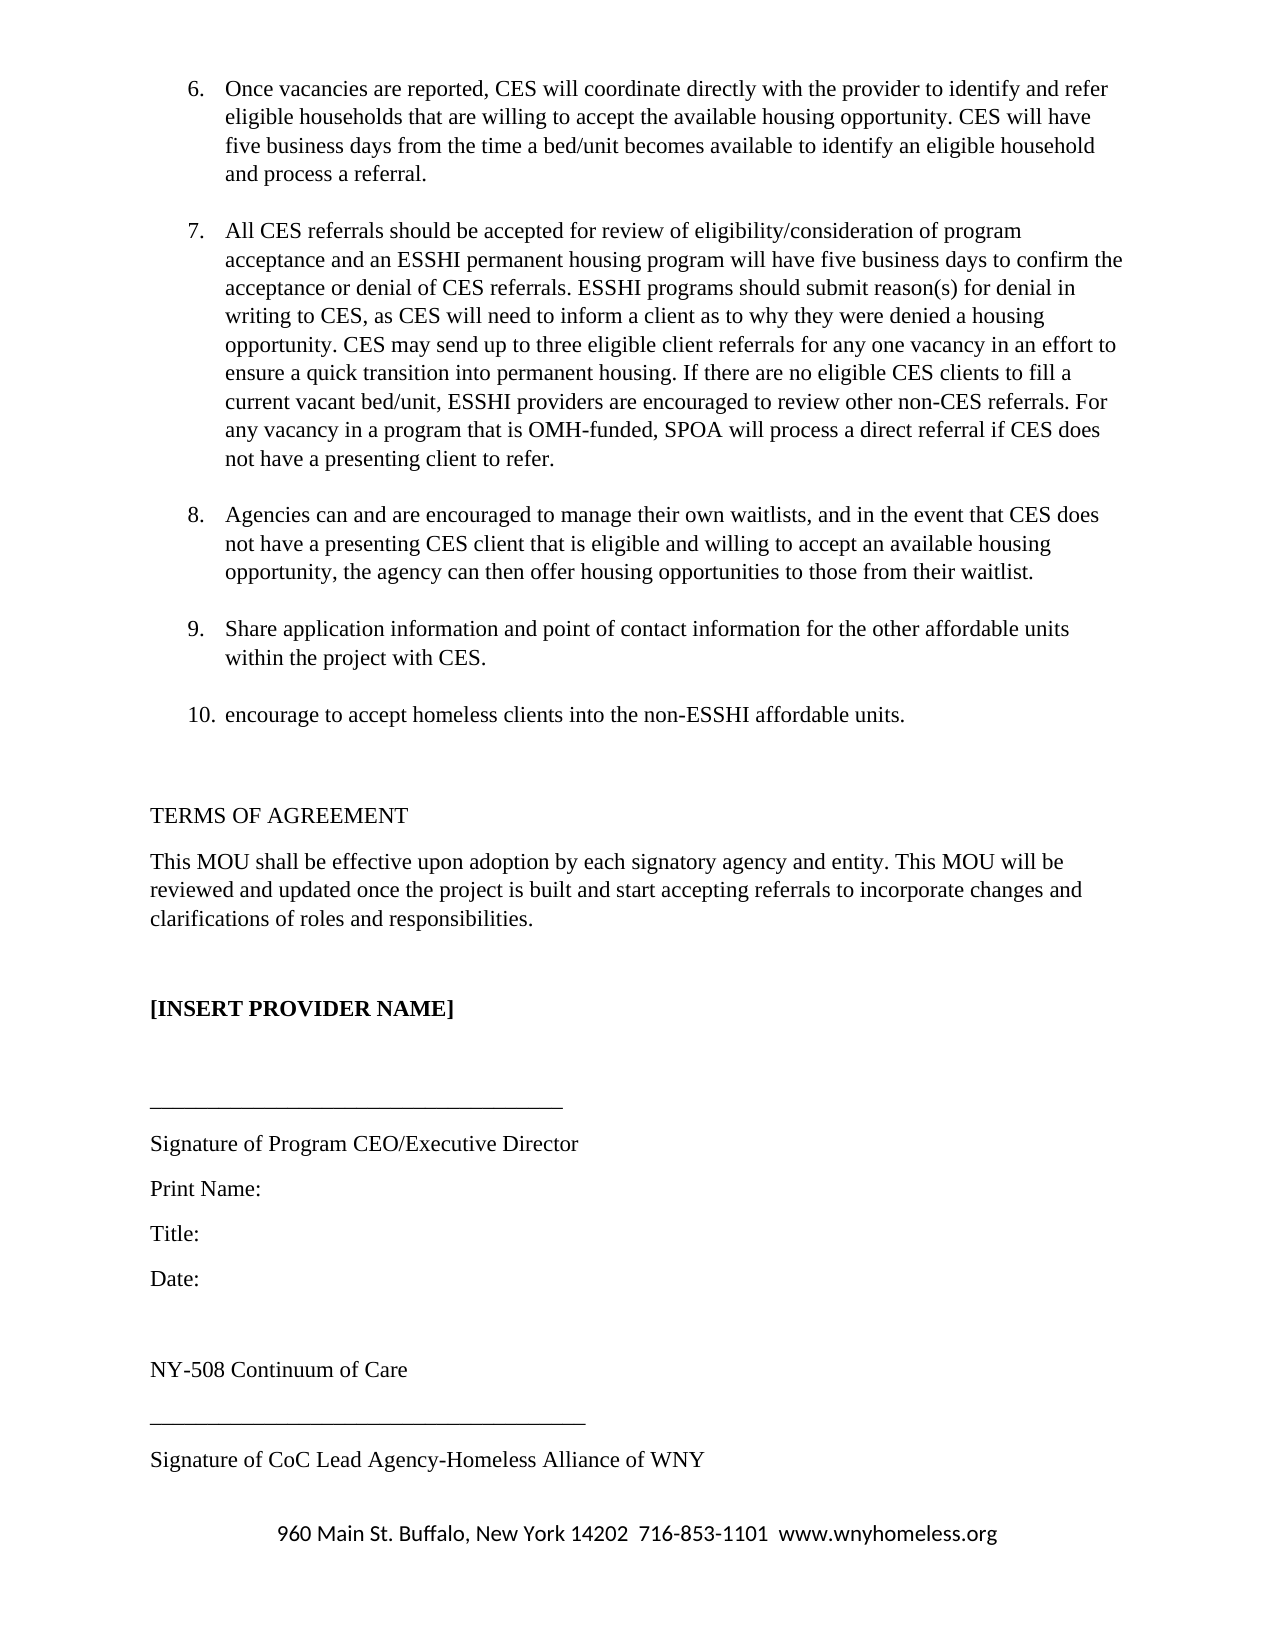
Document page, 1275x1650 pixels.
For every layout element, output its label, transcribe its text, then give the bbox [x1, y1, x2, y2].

text Signature of Program CEO/Executive Director [150, 1130, 1125, 1156]
text Print Name: [150, 1175, 1125, 1202]
text NY-508 Continuum of Care [150, 1356, 1125, 1382]
text TERMS OF AGREEMENT [150, 803, 1125, 829]
list Share application information and point of contact information for the other affordable units within the project with CES. [187, 615, 1125, 670]
text Signature of CoC Lead Agency-Homeless Alliance of WNY [150, 1446, 1125, 1472]
text ____________________________________ [150, 1085, 1125, 1111]
text [INSERT PROVIDER NAME] [150, 995, 1125, 1021]
list Agencies can and are encouraged to manage their own waitlists, and in the event that CES does not have a presenting CES client that is eligible and willing to accept an available housing opportunity, the agency can then offer housing opportunities to those from their waitlist. [187, 502, 1125, 585]
text Title: [150, 1220, 1125, 1247]
list Once vacancies are reported, CES will coordinate directly with the provider to identify and refer eligible households that are willing to accept the available housing opportunity. CES will have five business days from the time a bed/unit becomes available to identify an eligible household and process a referral. [187, 75, 1125, 187]
list All CES referrals should be accepted for review of eligibility/consideration of program acceptance and an ESSHI permanent housing program will have five business days to confirm the acceptance or denial of CES referrals. ESSHI programs should submit reason(s) for denial in writing to CES, as CES will need to inform a client as to why they were denied a housing opportunity. CES may send up to three eligible client referrals for any one vacancy in an effort to ensure a quick transition into permanent housing. If there are no eligible CES clients to fill a current vacant bed/unit, ESSHI providers are encouraged to review other non-CES referrals. For any vacancy in a program that is OMH-funded, SPOA will process a direct referral if CES does not have a presenting client to refer. [187, 217, 1125, 471]
list encourage to accept homeless clients into the non-ESSHI affordable units. [187, 701, 1125, 727]
text ______________________________________ [150, 1401, 1125, 1427]
text This MOU shall be effective upon adoption by each signatory agency and entity. This MOU will be reviewed and updated once the project is built and start accepting referrals to incorporate changes and clarifications of roles and responsibilities. [150, 848, 1125, 931]
text Date: [150, 1265, 1125, 1292]
